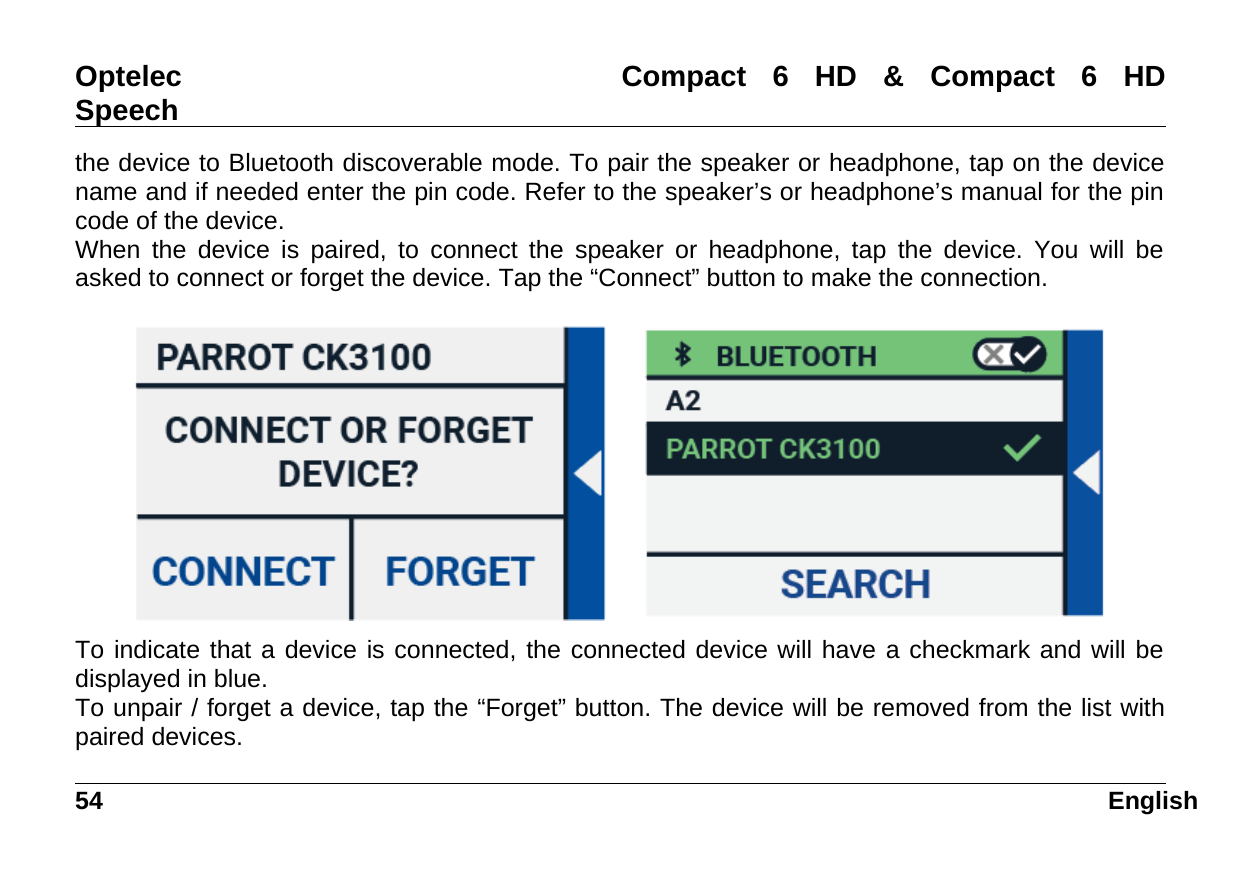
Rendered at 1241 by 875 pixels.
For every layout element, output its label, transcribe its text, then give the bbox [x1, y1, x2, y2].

text To indicate that a device is connected, the connected device will have a checkmark and will be displayed in blue. [75, 635, 1166, 693]
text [75, 148, 1166, 235]
picture [135, 325, 606, 621]
picture [640, 325, 1106, 621]
text To unpair / forget a device, tap the “Forget” button. The device will be removed from the list with paired devices. [75, 693, 1166, 750]
text When the device is paired, to connect the speaker or headphone, tap the device. You will be asked to connect or forget the device. Tap the “Connect” button to make the connection. [75, 235, 1166, 292]
